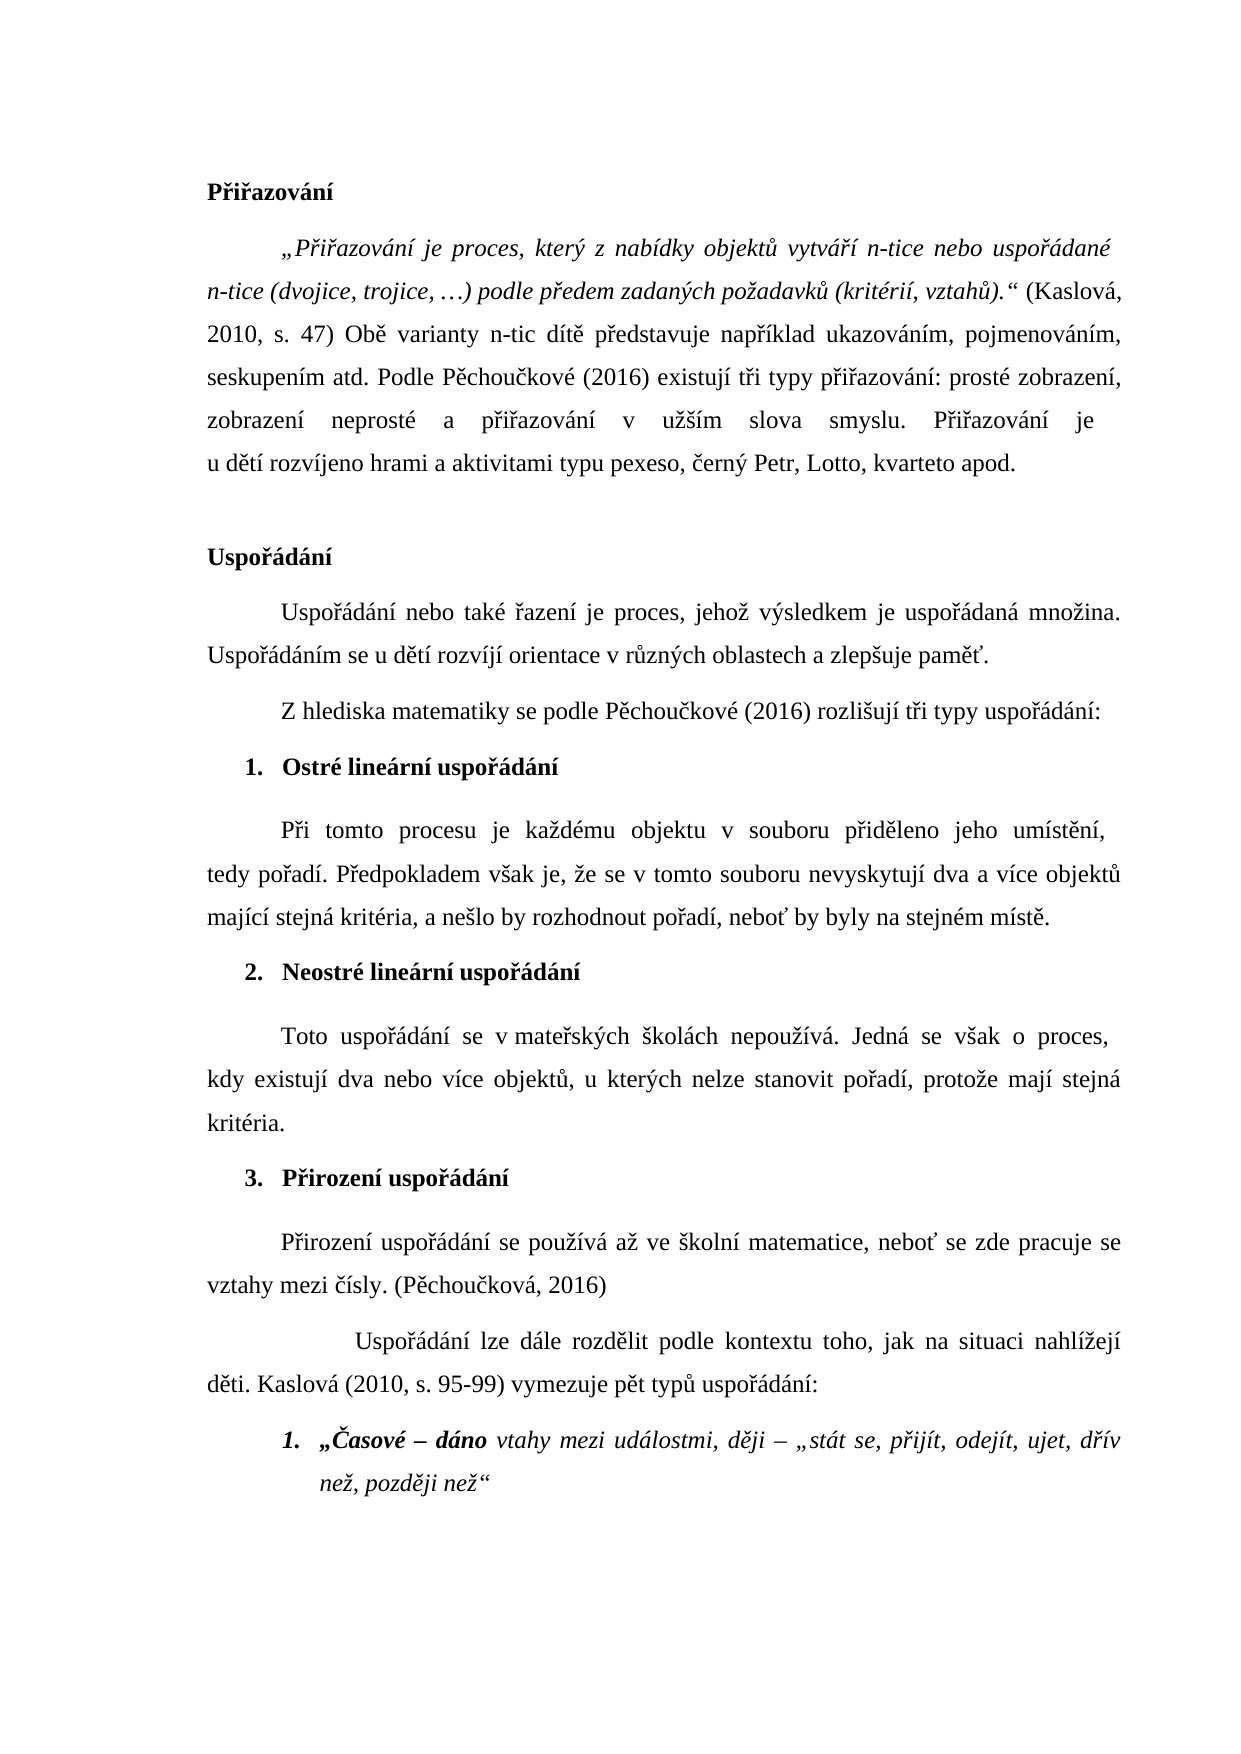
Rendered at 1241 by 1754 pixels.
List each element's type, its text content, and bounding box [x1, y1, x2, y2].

text Při tomto procesu je každému objektu v souboru přiděleno jeho umístění, tedy pořadí. Předpokladem však je, že se v tomto souboru nevyskytují dva a více objektů mající stejná kritéria, a nešlo by rozhodnout pořadí, neboť by byly na stejném místě. [207, 816, 1122, 931]
text Uspořádání [207, 542, 1122, 570]
text „Přiřazování je proces, který z nabídky objektů vytváří n-tice nebo uspořádané n-tice (dvojice, trojice, …) podle předem zadaných požadavků (kritérií, vztahů).“ (Kaslová, 2010, s. 47) Obě varianty n-tic dítě představuje například ukazováním, pojmenováním, seskupením atd. Podle Pěchoučkové (2016) existují tři typy přiřazování: prosté zobrazení, zobrazení neprosté a přiřazování v užším slova smyslu. Přiřazování je u dětí rozvíjeno hrami a aktivitami typu pexeso, černý Petr, Lotto, kvarteto apod. [207, 233, 1122, 477]
text Uspořádání nebo také řazení je proces, jehož výsledkem je uspořádaná množina. Uspořádáním se u dětí rozvíjí orientace v různých oblastech a zlepšuje paměť. [207, 597, 1122, 669]
list Přirození uspořádání [244, 1163, 1122, 1192]
list Ostré lineární uspořádání [244, 752, 1122, 780]
text Uspořádání lze dále rozdělit podle kontextu toho, jak na situaci nahlížejí děti. Kaslová (2010, s. 95-99) vymezuje pět typů uspořádání: [207, 1326, 1122, 1398]
text Přiřazování [207, 177, 1122, 206]
text Přirození uspořádání se používá až ve školní matematice, neboť se zde pracuje se vztahy mezi čísly. (Pěchoučková, 2016) [207, 1227, 1122, 1299]
text Toto uspořádání se v mateřských školách nepoužívá. Jedná se však o proces, kdy existují dva nebo více objektů, u kterých nelze stanovit pořadí, protože mají stejná kritéria. [207, 1021, 1122, 1136]
list „Časové – dáno vtahy mezi událostmi, ději – „stát se, přijít, odejít, ujet, dřív než, později než“ [282, 1425, 1122, 1497]
text Z hlediska matematiky se podle Pěchoučkové (2016) rozlišují tři typy uspořádání: [207, 696, 1122, 725]
list Neostré lineární uspořádání [244, 957, 1122, 986]
